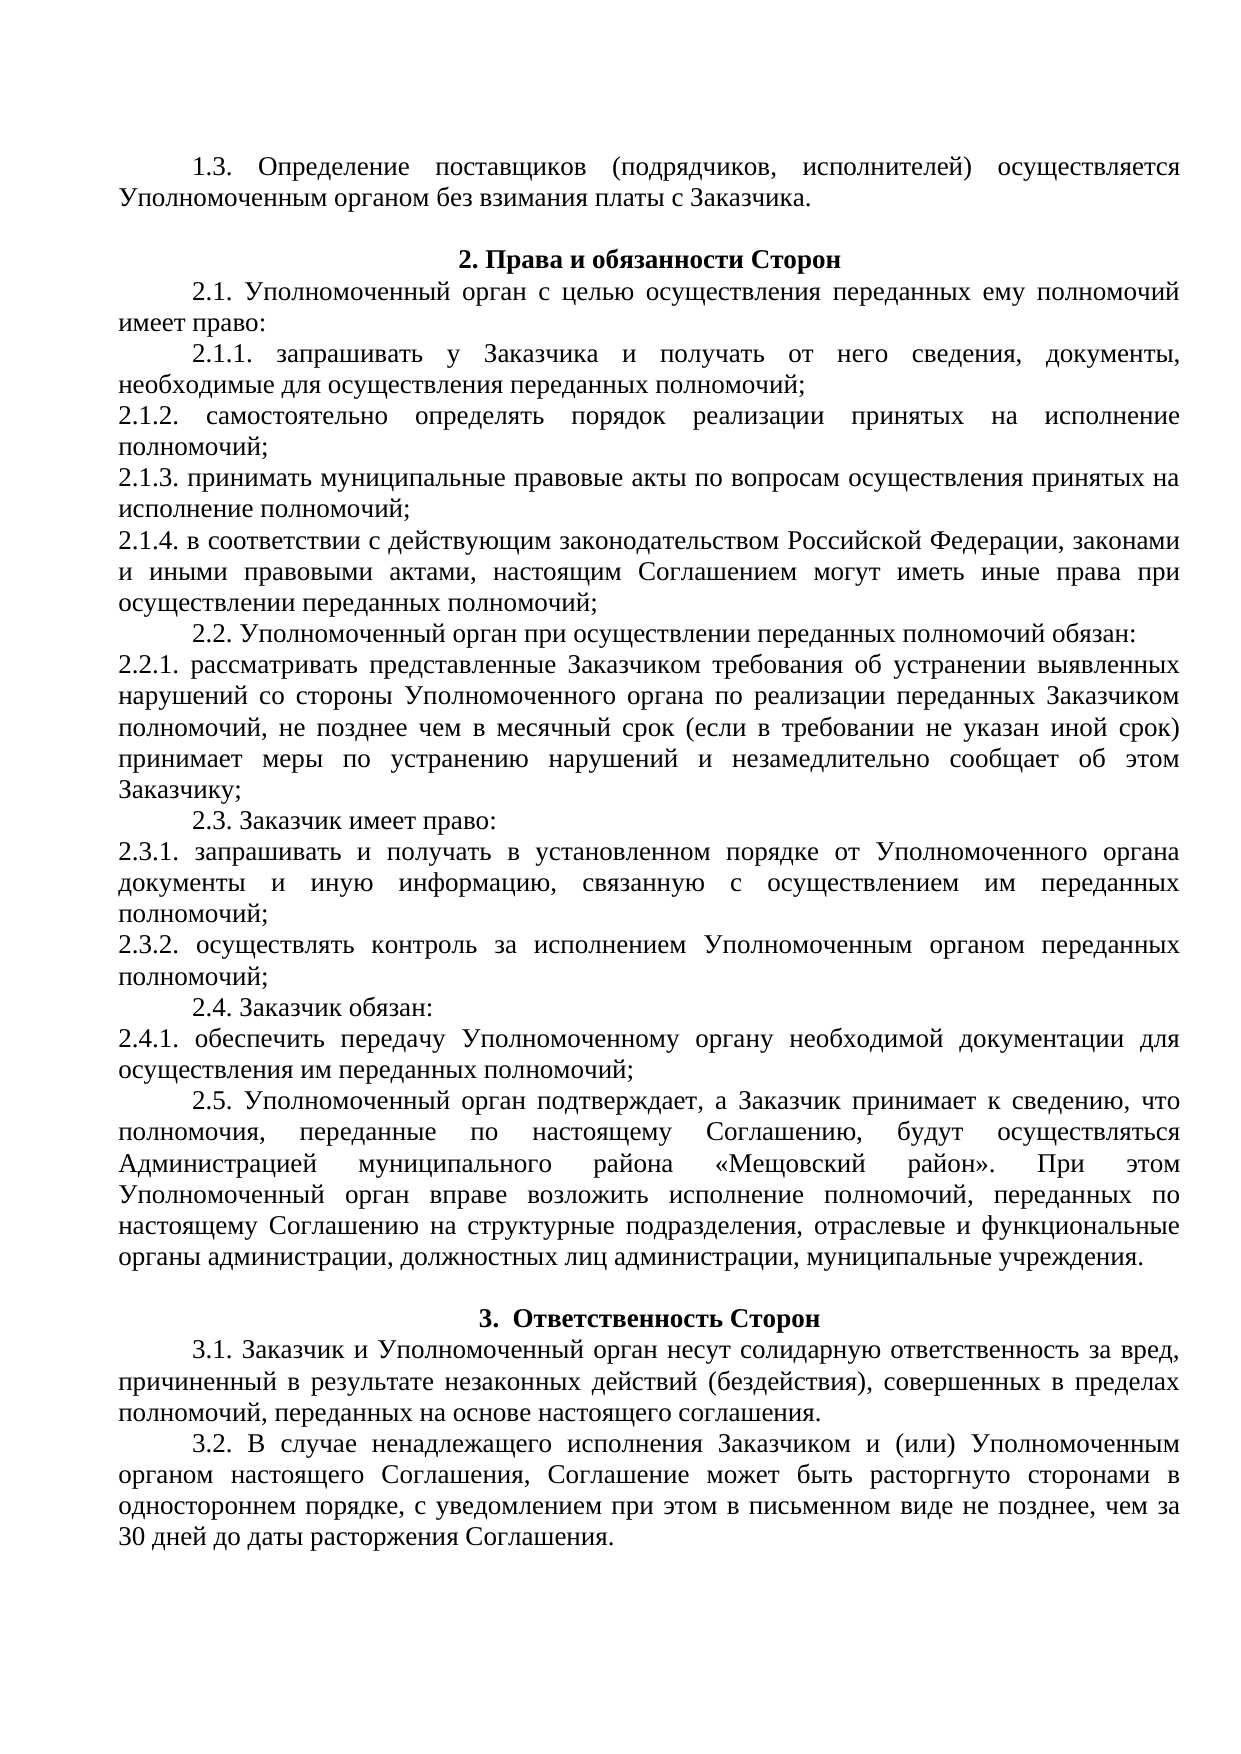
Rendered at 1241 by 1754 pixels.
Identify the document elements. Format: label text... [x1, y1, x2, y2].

text 2.3.2. осуществлять контроль за исполнением Уполномоченным органом переданных полномочий; [118, 929, 1181, 991]
text 3. Ответственность Сторон [118, 1302, 1181, 1333]
text 2.4. Заказчик обязан: [118, 991, 1181, 1022]
text 2.1.4. в соответствии с действующим законодательством Российской Федерации, законами и иными правовыми актами, настоящим Соглашением могут иметь иные права при осуществлении переданных полномочий; [118, 524, 1181, 617]
text 2.1. Уполномоченный орган с целью осуществления переданных ему полномочий имеет право: [118, 274, 1181, 337]
text 2.3. Заказчик имеет право: [118, 804, 1181, 835]
text 1.3. Определение поставщиков (подрядчиков, исполнителей) осуществляется Уполномоченным органом без взимания платы с Заказчика. [118, 150, 1181, 212]
text 2.4.1. обеспечить передачу Уполномоченному органу необходимой документации для осуществления им переданных полномочий; [118, 1022, 1181, 1084]
text 3.1. Заказчик и Уполномоченный орган несут солидарную ответственность за вред, причиненный в результате незаконных действий (бездействия), совершенных в пределах полномочий, переданных на основе настоящего соглашения. [118, 1333, 1181, 1427]
text 2.1.2. самостоятельно определять порядок реализации принятых на исполнение полномочий; [118, 399, 1181, 461]
text 2.3.1. запрашивать и получать в установленном порядке от Уполномоченного органа документы и иную информацию, связанную с осуществлением им переданных полномочий; [118, 835, 1181, 929]
text 3.2. В случае ненадлежащего исполнения Заказчиком и (или) Уполномоченным органом настоящего Соглашения, Соглашение может быть расторгнуто сторонами в одностороннем порядке, с уведомлением при этом в письменном виде не позднее, чем за 30 дней до даты расторжения Соглашения. [118, 1427, 1181, 1552]
text 2. Права и обязанности Сторон [118, 243, 1181, 274]
text 2.2. Уполномоченный орган при осуществлении переданных полномочий обязан: [118, 617, 1181, 648]
text 2.5. Уполномоченный орган подтверждает, а Заказчик принимает к сведению, что полномочия, переданные по настоящему Соглашению, будут осуществляться Администрацией муниципального района «Мещовский район». При этом Уполномоченный орган вправе возложить исполнение полномочий, переданных по настоящему Соглашению на структурные подразделения, отраслевые и функциональные органы администрации, должностных лиц администрации, муниципальные учреждения. [118, 1084, 1181, 1271]
text 2.1.3. принимать муниципальные правовые акты по вопросам осуществления принятых на исполнение полномочий; [118, 461, 1181, 524]
text 2.2.1. рассматривать представленные Заказчиком требования об устранении выявленных нарушений со стороны Уполномоченного органа по реализации переданных Заказчиком полномочий, не позднее чем в месячный срок (если в требовании не указан иной срок) принимает меры по устранению нарушений и незамедлительно сообщает об этом Заказчику; [118, 648, 1181, 804]
text 2.1.1. запрашивать у Заказчика и получать от него сведения, документы, необходимые для осуществления переданных полномочий; [118, 337, 1181, 399]
